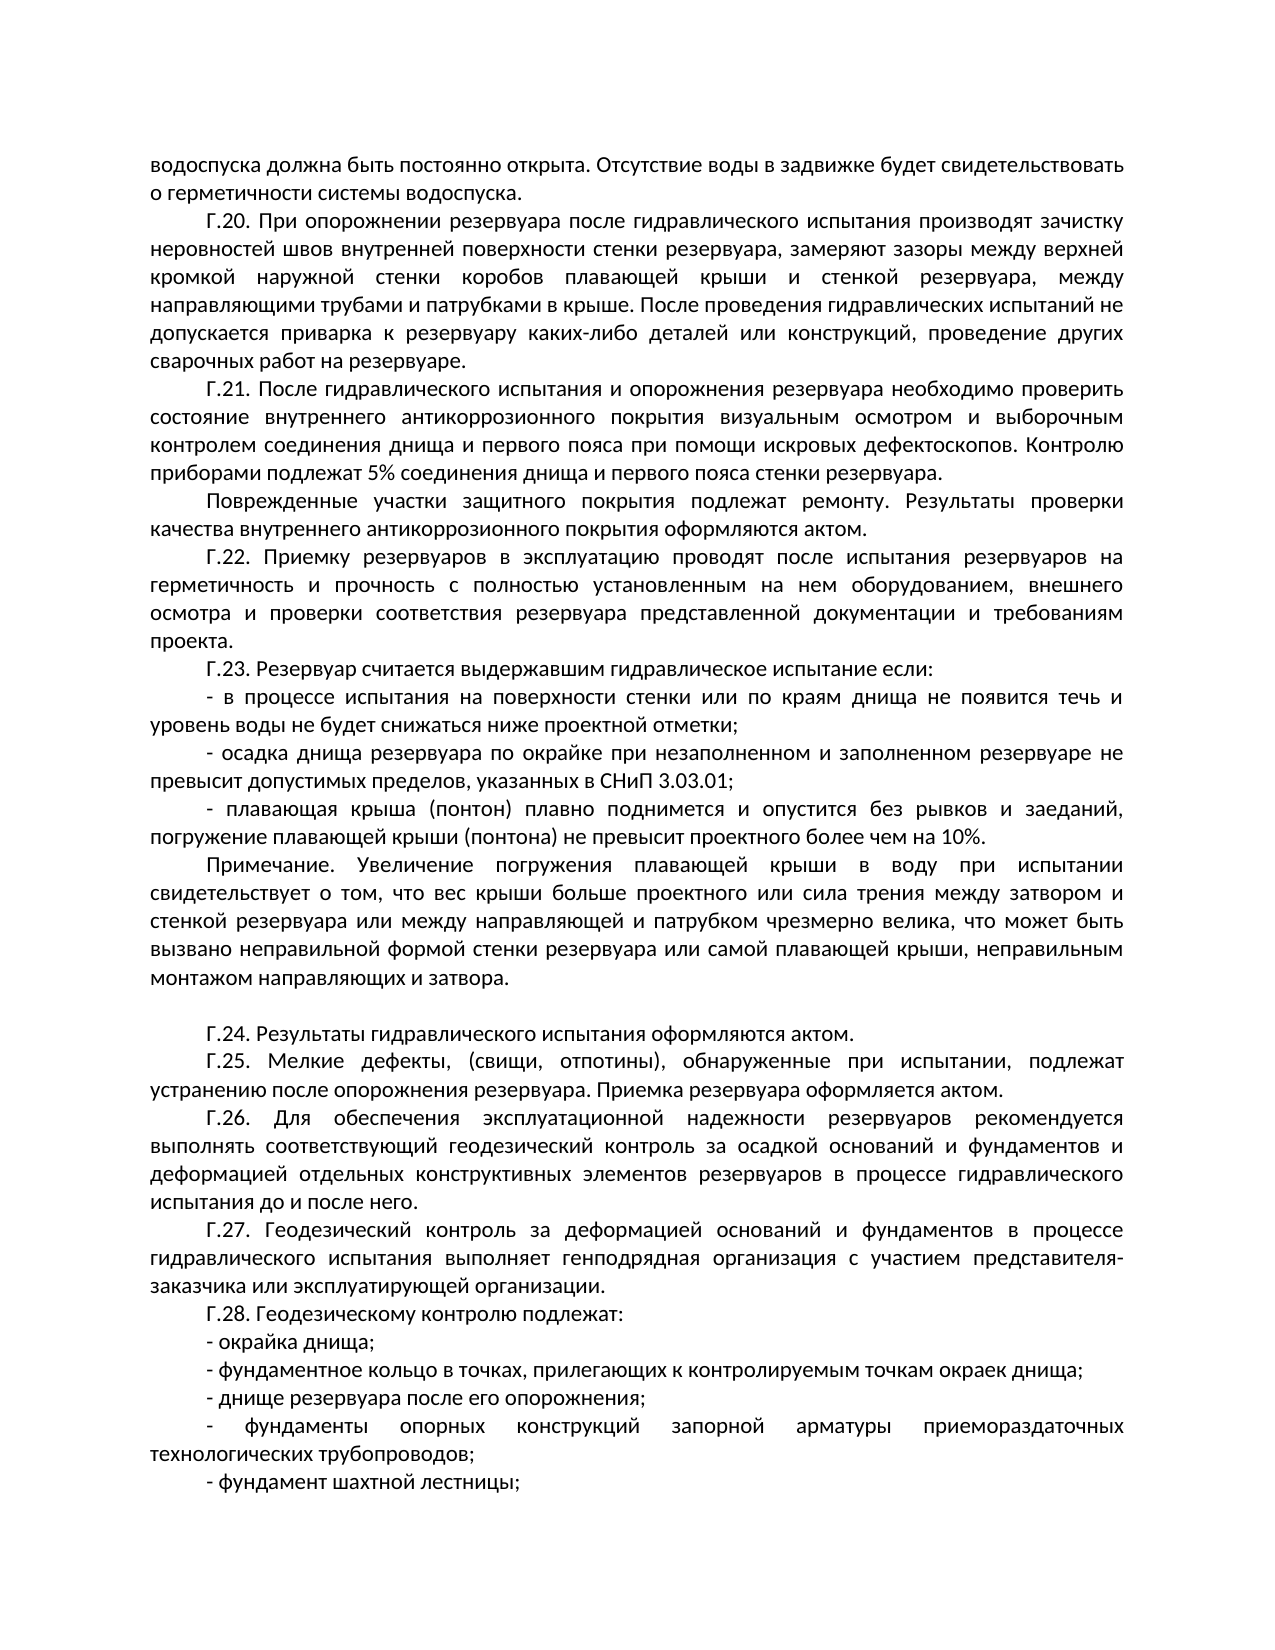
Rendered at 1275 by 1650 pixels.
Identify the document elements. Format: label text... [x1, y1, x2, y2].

text - днище резервуара после его опорожнения; [150, 1383, 1125, 1411]
text Примечание. Увеличение погружения плавающей крыши в воду при испытании свидетельствует о том, что вес крыши больше проектного или сила трения между затвором и стенкой резервуара или между направляющей и патрубком чрезмерно велика, что может быть вызвано неправильной формой стенки резервуара или самой плавающей крыши, неправильным монтажом направляющих и затвора. [150, 851, 1125, 991]
text Г.25. Мелкие дефекты, (свищи, отпотины), обнаруженные при испытании, подлежат устранению после опорожнения резервуара. Приемка резервуара оформляется актом. [150, 1047, 1125, 1103]
text - окрайка днища; [150, 1327, 1125, 1355]
text Г.26. Для обеспечения эксплуатационной надежности резервуаров рекомендуется выполнять соответствующий геодезический контроль за осадкой оснований и фундаментов и деформацией отдельных конструктивных элементов резервуаров в процессе гидравлического испытания до и после него. [150, 1103, 1125, 1215]
text - фундаменты опорных конструкций запорной арматуры приемораздаточных технологических трубопроводов; [150, 1411, 1125, 1467]
text Г.21. После гидравлического испытания и опорожнения резервуара необходимо проверить состояние внутреннего антикоррозионного покрытия визуальным осмотром и выборочным контролем соединения днища и первого пояса при помощи искровых дефектоскопов. Контролю приборами подлежат 5% соединения днища и первого пояса стенки резервуара. [150, 374, 1125, 486]
text Г.23. Резервуар считается выдержавшим гидравлическое испытание если: [150, 654, 1125, 682]
text Г.22. Приемку резервуаров в эксплуатацию проводят после испытания резервуаров на герметичность и прочность с полностью установленным на нем оборудованием, внешнего осмотра и проверки соответствия резервуара представленной документации и требованиям проекта. [150, 542, 1125, 654]
text - фундаментное кольцо в точках, прилегающих к контролируемым точкам окраек днища; [150, 1355, 1125, 1383]
text Г.24. Результаты гидравлического испытания оформляются актом. [150, 1019, 1125, 1047]
text Г.27. Геодезический контроль за деформацией оснований и фундаментов в процессе гидравлического испытания выполняет генподрядная организация с участием представителя-заказчика или эксплуатирующей организации. [150, 1215, 1125, 1299]
text Г.28. Геодезическому контролю подлежат: [150, 1299, 1125, 1327]
text - плавающая крыша (понтон) плавно поднимется и опустится без рывков и заеданий, погружение плавающей крыши (понтона) не превысит проектного более чем на 10%. [150, 794, 1125, 851]
text - осадка днища резервуара по окрайке при незаполненном и заполненном резервуаре не превысит допустимых пределов, указанных в СНиП 3.03.01; [150, 738, 1125, 794]
text - фундамент шахтной лестницы; [150, 1467, 1125, 1495]
text Г.20. При опорожнении резервуара после гидравлического испытания производят зачистку неровностей швов внутренней поверхности стенки резервуара, замеряют зазоры между верхней кромкой наружной стенки коробов плавающей крыши и стенкой резервуара, между направляющими трубами и патрубками в крыше. После проведения гидравлических испытаний не допускается приварка к резервуару каких-либо деталей или конструкций, проведение других сварочных работ на резервуаре. [150, 206, 1125, 374]
text Поврежденные участки защитного покрытия подлежат ремонту. Результаты проверки качества внутреннего антикоррозионного покрытия оформляются актом. [150, 486, 1125, 542]
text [150, 150, 1125, 206]
text - в процессе испытания на поверхности стенки или по краям днища не появится течь и уровень воды не будет снижаться ниже проектной отметки; [150, 682, 1125, 738]
